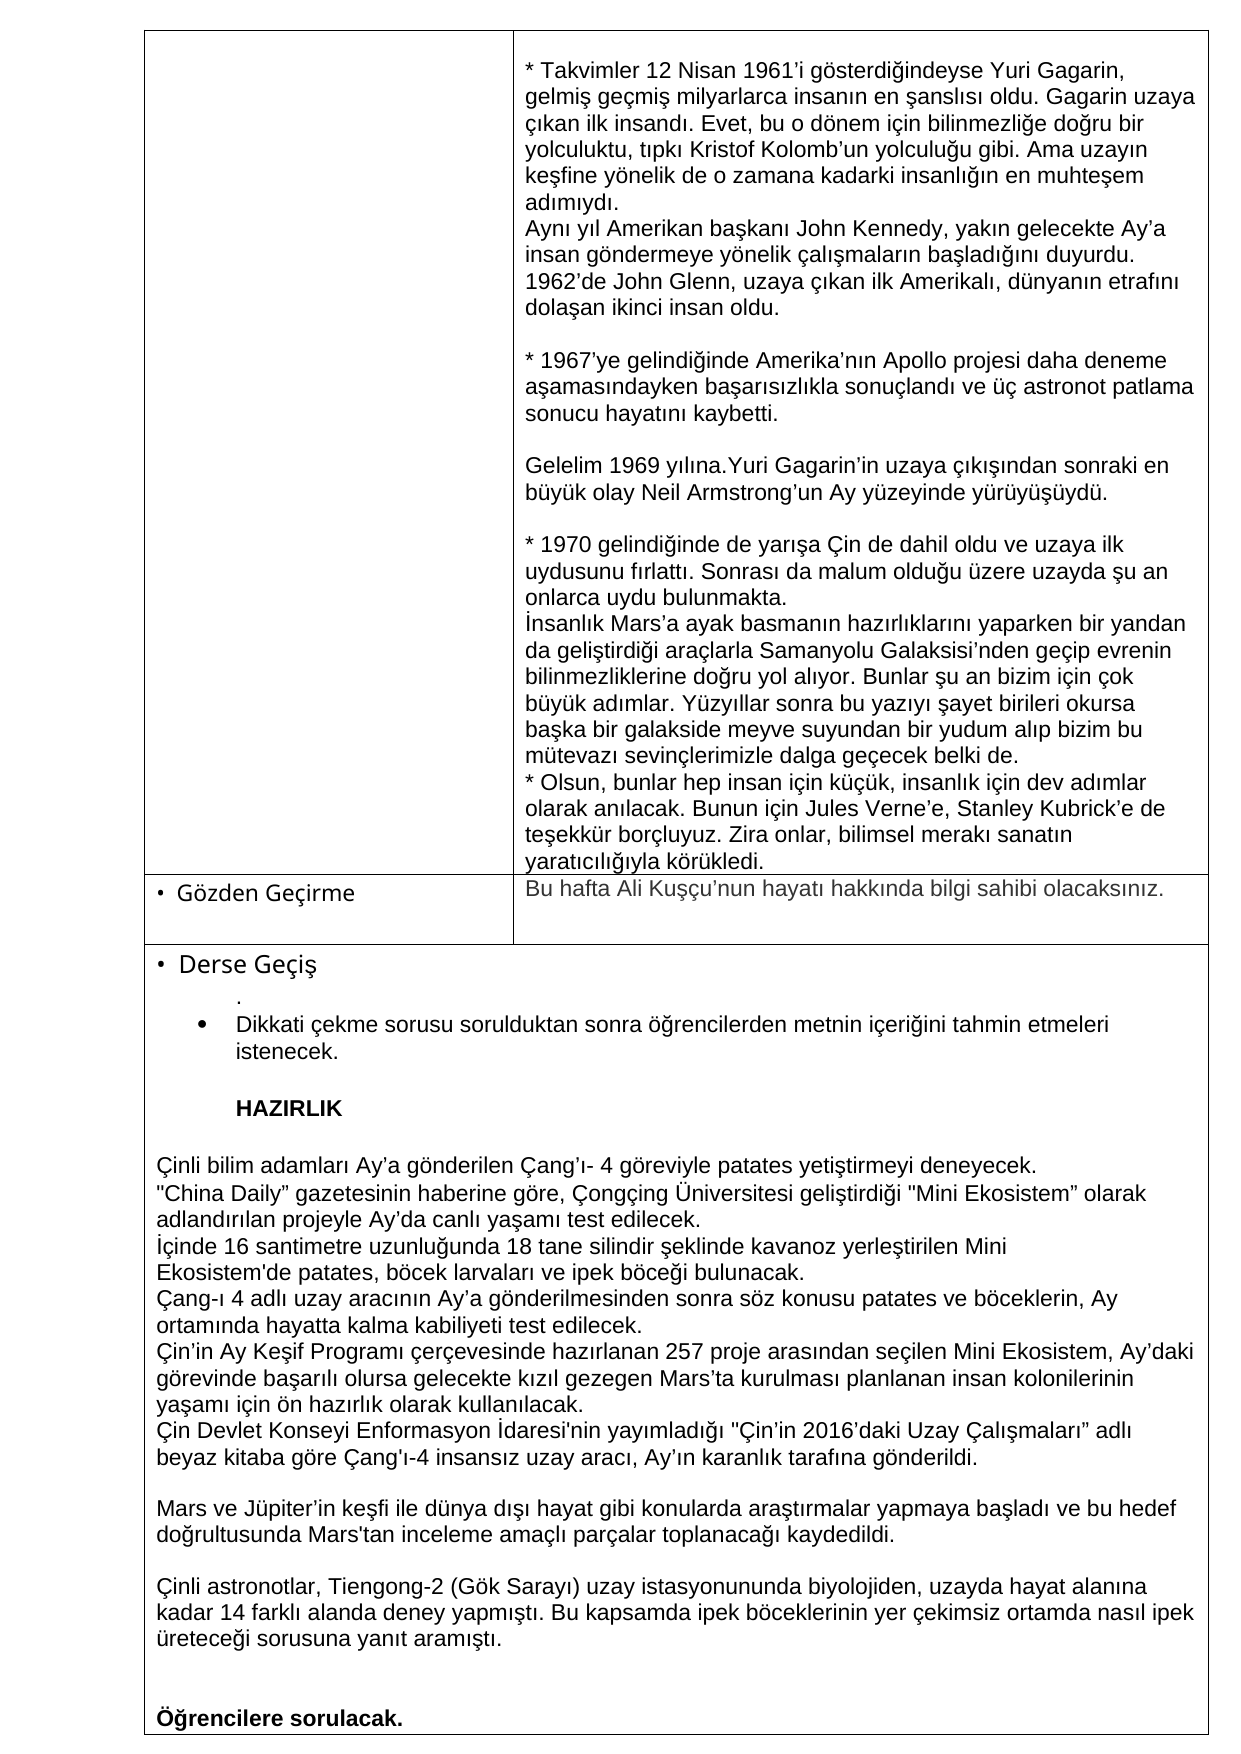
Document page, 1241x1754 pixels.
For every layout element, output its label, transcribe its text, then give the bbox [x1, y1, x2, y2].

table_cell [145, 945, 1208, 1733]
table_cell • Gözden Geçirme [145, 875, 513, 944]
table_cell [145, 31, 513, 874]
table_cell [514, 31, 1208, 874]
table_cell Bu hafta Ali Kuşçu’nun hayatı hakkında bilgi sahibi olacaksınız. [514, 875, 1208, 944]
